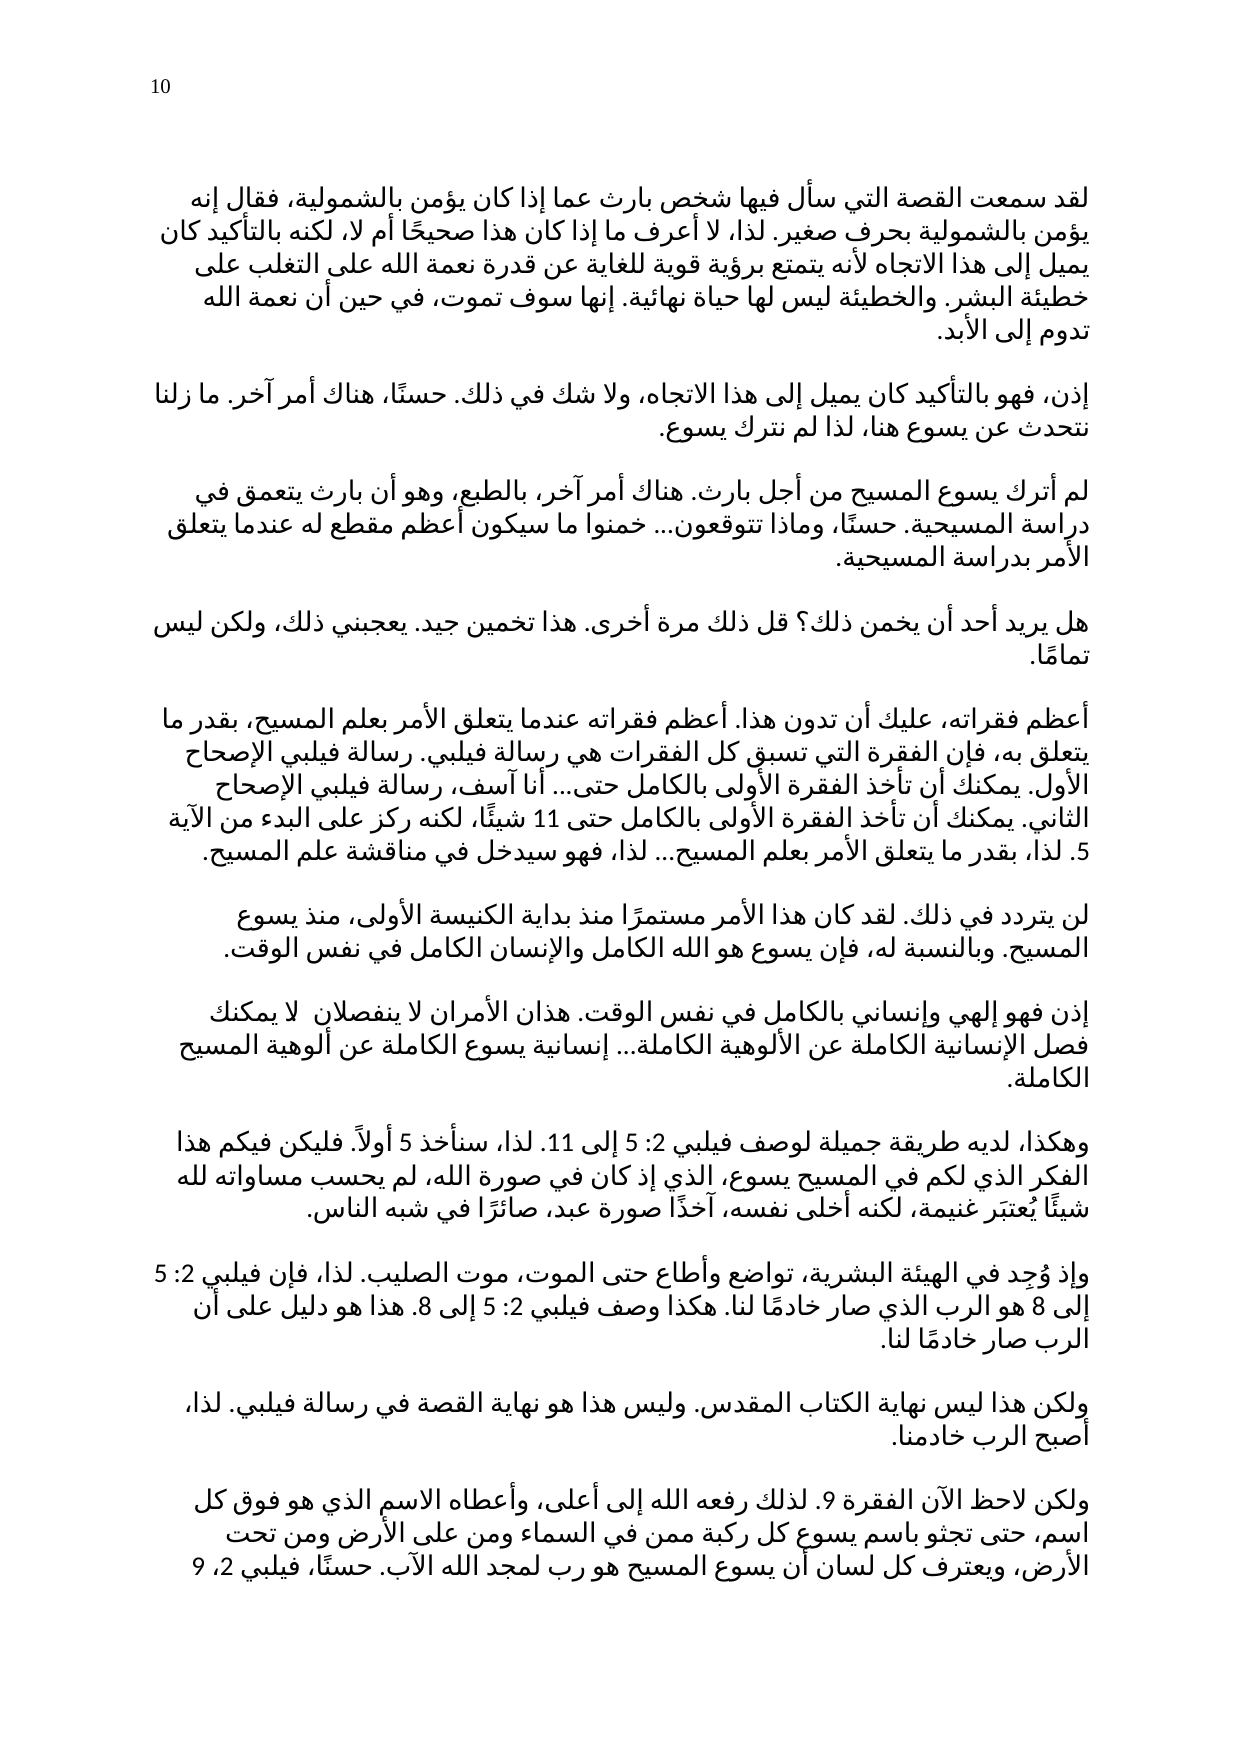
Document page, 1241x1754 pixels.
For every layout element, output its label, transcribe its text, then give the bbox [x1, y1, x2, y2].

text هل يريد أحد أن يخمن ذلك؟ قل ذلك مرة أخرى. هذا تخمين جيد. يعجبني ذلك، ولكن ليس تمامًا. [150, 605, 1090, 671]
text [150, 1483, 1090, 1582]
text وإذ وُجِد في الهيئة البشرية، تواضع وأطاع حتى الموت، موت الصليب. لذا، فإن فيلبي 2: 5 إلى 8 هو الرب الذي صار خادمًا لنا. هكذا وصف فيلبي 2: 5 إلى 8. هذا هو دليل على أن الرب صار خادمًا لنا. [150, 1256, 1090, 1355]
text ولكن هذا ليس نهاية الكتاب المقدس. وليس هذا هو نهاية القصة في رسالة فيلبي. لذا، أصبح الرب خادمنا. [150, 1386, 1090, 1452]
text أعظم فقراته، عليك أن تدون هذا. أعظم فقراته عندما يتعلق الأمر بعلم المسيح، بقدر ما يتعلق به، فإن الفقرة التي تسبق كل الفقرات هي رسالة فيلبي. رسالة فيلبي الإصحاح الأول. يمكنك أن تأخذ الفقرة الأولى بالكامل حتى... أنا آسف، رسالة فيلبي الإصحاح الثاني. يمكنك أن تأخذ الفقرة الأولى بالكامل حتى 11 شيئًا، لكنه ركز على البدء من الآية 5. لذا، بقدر ما يتعلق الأمر بعلم المسيح... لذا، فهو سيدخل في مناقشة علم المسيح. [150, 702, 1090, 867]
text وهكذا، لديه طريقة جميلة لوصف فيلبي 2: 5 إلى 11. لذا، سنأخذ 5 أولاً. فليكن فيكم هذا الفكر الذي لكم في المسيح يسوع، الذي إذ كان في صورة الله، لم يحسب مساواته لله شيئًا يُعتبَر غنيمة، لكنه أخلى نفسه، آخذًا صورة عبد، صائرًا في شبه الناس. [150, 1126, 1090, 1225]
text إذن، فهو بالتأكيد كان يميل إلى هذا الاتجاه، ولا شك في ذلك. حسنًا، هناك أمر آخر. ما زلنا نتحدث عن يسوع هنا، لذا لم نترك يسوع. [150, 377, 1090, 443]
text لقد سمعت القصة التي سأل فيها شخص بارث عما إذا كان يؤمن بالشمولية، فقال إنه يؤمن بالشمولية بحرف صغير. لذا، لا أعرف ما إذا كان هذا صحيحًا أم لا، لكنه بالتأكيد كان يميل إلى هذا الاتجاه لأنه يتمتع برؤية قوية للغاية عن قدرة نعمة الله على التغلب على خطيئة البشر. والخطيئة ليس لها حياة نهائية. إنها سوف تموت، في حين أن نعمة الله تدوم إلى الأبد. [150, 181, 1090, 346]
text إذن فهو إلهي وإنساني بالكامل في نفس الوقت. هذان الأمران لا ينفصلان. لا يمكنك فصل الإنسانية الكاملة عن الألوهية الكاملة... إنسانية يسوع الكاملة عن ألوهية المسيح الكاملة. [150, 995, 1090, 1094]
text لم أترك يسوع المسيح من أجل بارث. هناك أمر آخر، بالطبع، وهو أن بارث يتعمق في دراسة المسيحية. حسنًا، وماذا تتوقعون... خمنوا ما سيكون أعظم مقطع له عندما يتعلق الأمر بدراسة المسيحية. [150, 474, 1090, 574]
text لن يتردد في ذلك. لقد كان هذا الأمر مستمرًا منذ بداية الكنيسة الأولى، منذ يسوع المسيح. وبالنسبة له، فإن يسوع هو الله الكامل والإنسان الكامل في نفس الوقت. [150, 898, 1090, 964]
